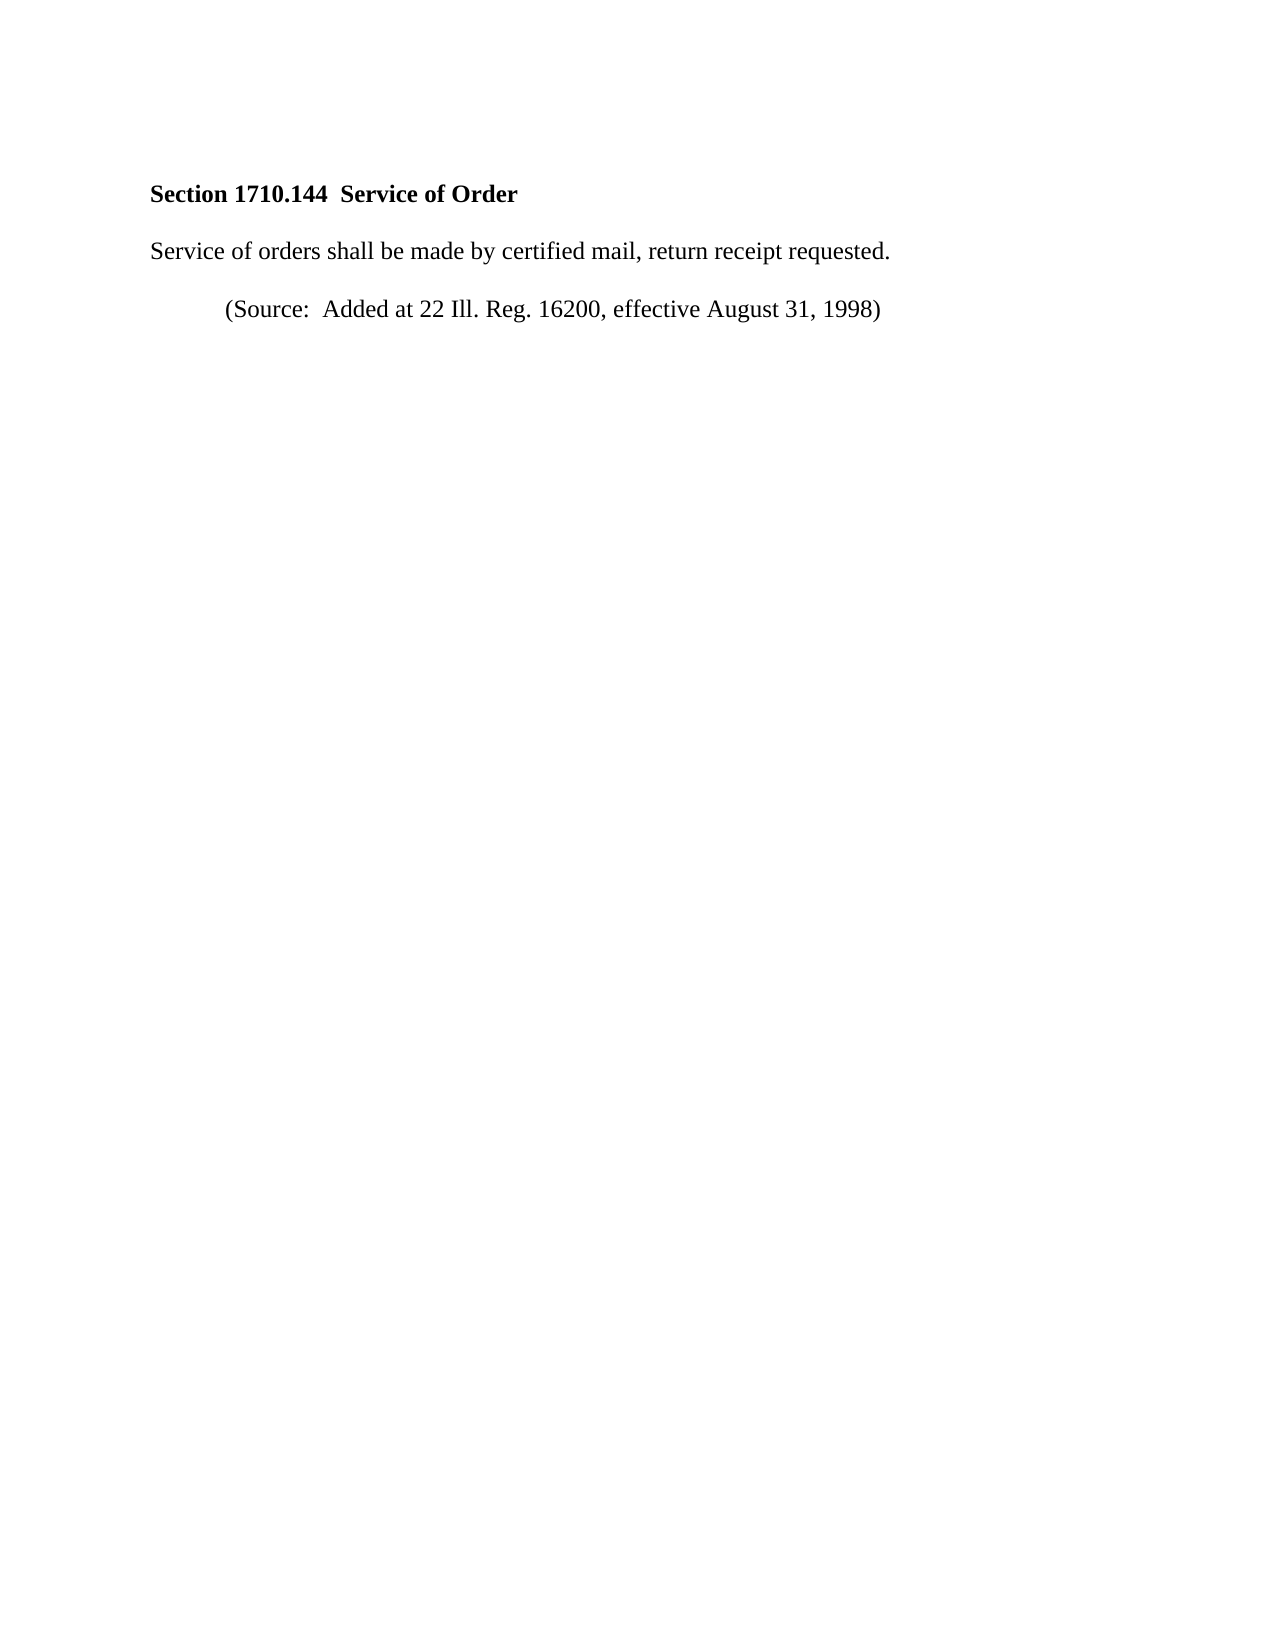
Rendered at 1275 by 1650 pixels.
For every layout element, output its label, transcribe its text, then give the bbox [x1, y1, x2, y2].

text (Source: Added at 22 Ill. Reg. 16200, effective August 31, 1998) [225, 294, 1125, 322]
text Section 1710.144 Service of Order [150, 179, 1125, 207]
text Service of orders shall be made by certified mail, return receipt requested. [150, 236, 1125, 265]
